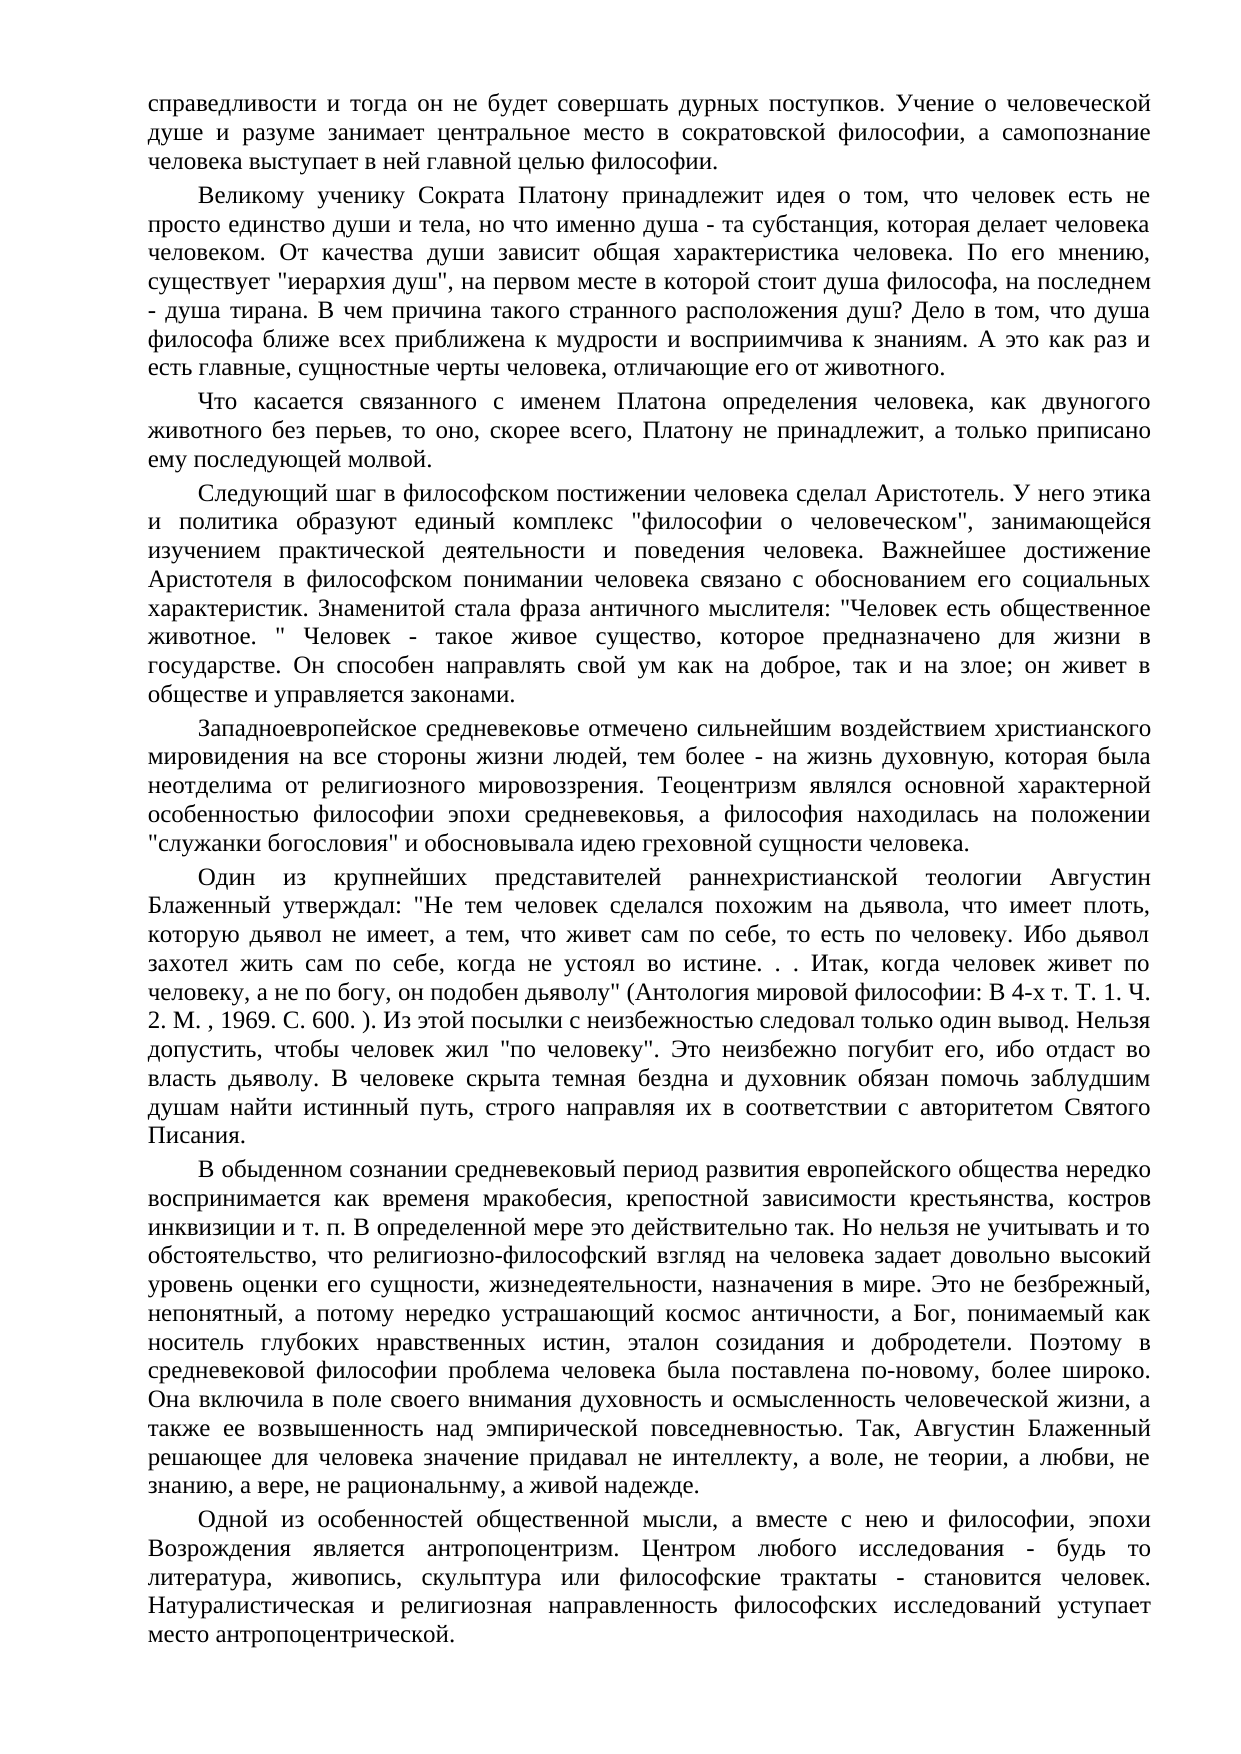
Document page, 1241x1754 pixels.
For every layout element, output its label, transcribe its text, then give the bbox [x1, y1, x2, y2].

text Западноевропейское средневековье отмечено сильнейшим воздействием христианского мировидения на все стороны жизни людей, тем более - на жизнь духовную, которая была неотделима от религиозного мировоззрения. Теоцентризм являлся основной характерной особенностью философии эпохи средневековья, а философия находилась на положении "служанки богословия" и обосновывала идею греховной сущности человека. [148, 713, 1152, 856]
text Следующий шаг в философском постижении человека сделал Аристотель. У него этика и политика образуют единый комплекс "философии о человеческом", занимающейся изучением практической деятельности и поведения человека. Важнейшее достижение Аристотеля в философском понимании человека связано с обоснованием его социальных характеристик. Знаменитой стала фраза античного мыслителя: "Человек есть общественное животное. " Человек - такое живое существо, которое предназначено для жизни в государстве. Он способен направлять свой ум как на доброе, так и на злое; он живет в обществе и управляется законами. [148, 478, 1152, 708]
text В обыденном сознании средневековый период развития европейского общества нередко воспринимается как временя мракобесия, крепостной зависимости крестьянства, костров инквизиции и т. п. В определенной мере это действительно так. Но нельзя не учитывать и то обстоятельство, что религиозно-философский взгляд на человека задает довольно высокий уровень оценки его сущности, жизнедеятельности, назначения в мире. Это не безбрежный, непонятный, а потому нередко устрашающий космос античности, а Бог, понимаемый как носитель глубоких нравственных истин, эталон созидания и добродетели. Поэтому в средневековой философии проблема человека была поставлена по-новому, более широко. Она включила в поле своего внимания духовность и осмысленность человеческой жизни, а также ее возвышенность над эмпирической повседневностью. Так, Августин Блаженный решающее для человека значение придавал не интеллекту, а воле, не теории, а любви, не знанию, а вере, не рациональнму, а живой надежде. [148, 1154, 1152, 1499]
text Одной из особенностей общественной мысли, а вместе с нею и философии, эпохи Возрождения является антропоцентризм. Центром любого исследования - будь то литература, живопись, скульптура или философские трактаты - становится человек. Натуралистическая и религиозная направленность философских исследований уступает место антропоцентрической. [148, 1504, 1152, 1648]
text Один из крупнейших представителей раннехристианской теологии Августин Блаженный утверждал: "Не тем человек сделался похожим на дьявола, что имеет плоть, которую дьявол не имеет, а тем, что живет сам по себе, то есть по человеку. Ибо дьявол захотел жить сам по себе, когда не устоял во истине. . . Итак, когда человек живет по человеку, а не по богу, он подобен дьяволу" (Антология мировой философии: В 4-х т. Т. 1. Ч. 2. М. , 1969. С. 600. ). Из этой посылки с неизбежностью следовал только один вывод. Нельзя допустить, чтобы человек жил "по человеку". Это неизбежно погубит его, ибо отдаст во власть дьяволу. В человеке скрыта темная бездна и духовник обязан помочь заблудшим душам найти истинный путь, строго направляя их в соответствии с авторитетом Святого Писания. [148, 862, 1152, 1149]
text Что касается связанного с именем Платона определения человека, как двуногого животного без перьев, то оно, скорее всего, Платону не принадлежит, а только приписано ему последующей молвой. [148, 386, 1152, 472]
text Великому ученику Сократа Платону принадлежит идея о том, что человек есть не просто единство души и тела, но что именно душа - та субстанция, которая делает человека человеком. От качества души зависит общая характеристика человека. По его мнению, существует "иерархия душ", на первом месте в которой стоит душа философа, на последнем - душа тирана. В чем причина такого странного расположения душ? Дело в том, что душа философа ближе всех приближена к мудрости и восприимчива к знаниям. А это как раз и есть главные, сущностные черты человека, отличающие его от животного. [148, 180, 1152, 381]
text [148, 88, 1152, 175]
